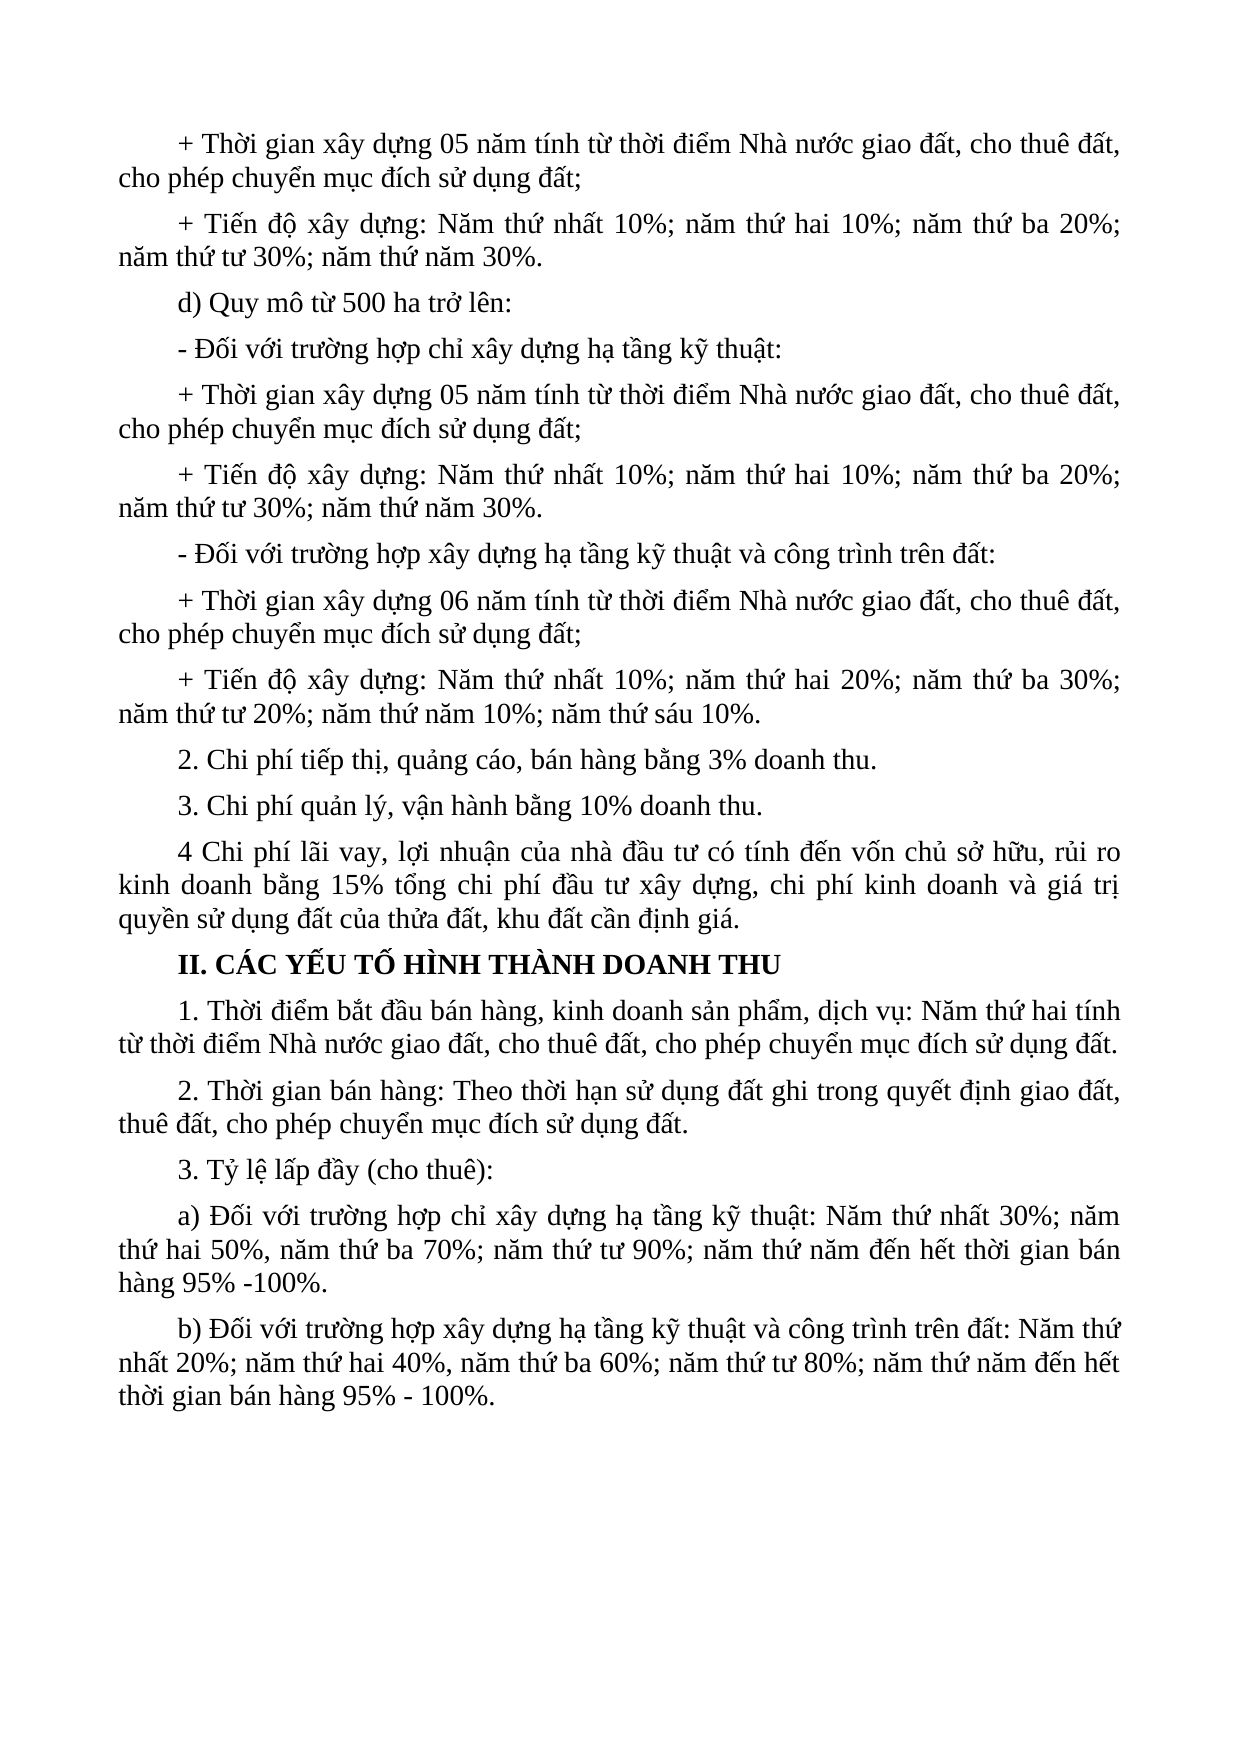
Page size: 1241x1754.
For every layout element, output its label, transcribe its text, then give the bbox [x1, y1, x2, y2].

text II. CÁC YẾU TỐ HÌNH THÀNH DOANH THU [118, 947, 1122, 981]
text + Tiến độ xây dựng: Năm thứ nhất 10%; năm thứ hai 10%; năm thứ ba 20%; năm thứ tư 30%; năm thứ năm 30%. [118, 206, 1122, 273]
text b) Đối với trường hợp xây dựng hạ tầng kỹ thuật và công trình trên đất: Năm thứ nhất 20%; năm thứ hai 40%, năm thứ ba 60%; năm thứ tư 80%; năm thứ năm đến hết thời gian bán hàng 95% - 100%. [118, 1311, 1122, 1412]
text - Đối với trường hợp chỉ xây dựng hạ tầng kỹ thuật: [118, 331, 1122, 365]
text 3. Chi phí quản lý, vận hành bằng 10% doanh thu. [118, 788, 1122, 821]
text - Đối với trường hợp xây dựng hạ tầng kỹ thuật và công trình trên đất: [118, 537, 1122, 570]
text + Tiến độ xây dựng: Năm thứ nhất 10%; năm thứ hai 20%; năm thứ ba 30%; năm thứ tư 20%; năm thứ năm 10%; năm thứ sáu 10%. [118, 662, 1122, 729]
text + Thời gian xây dựng 06 năm tính từ thời điểm Nhà nước giao đất, cho thuê đất, cho phép chuyển mục đích sử dụng đất; [118, 583, 1122, 650]
text 3. Tỷ lệ lấp đầy (cho thuê): [118, 1152, 1122, 1186]
text a) Đối với trường hợp chỉ xây dựng hạ tầng kỹ thuật: Năm thứ nhất 30%; năm thứ hai 50%, năm thứ ba 70%; năm thứ tư 90%; năm thứ năm đến hết thời gian bán hàng 95% -100%. [118, 1198, 1122, 1299]
text 1. Thời điểm bắt đầu bán hàng, kinh doanh sản phẩm, dịch vụ: Năm thứ hai tính từ thời điểm Nhà nước giao đất, cho thuê đất, cho phép chuyển mục đích sử dụng đất. [118, 993, 1122, 1060]
text 2. Chi phí tiếp thị, quảng cáo, bán hàng bằng 3% doanh thu. [118, 742, 1122, 775]
text + Thời gian xây dựng 05 năm tính từ thời điểm Nhà nước giao đất, cho thuê đất, cho phép chuyển mục đích sử dụng đất; [118, 377, 1122, 444]
text 4 Chi phí lãi vay, lợi nhuận của nhà đầu tư có tính đến vốn chủ sở hữu, rủi ro kinh doanh bằng 15% tổng chi phí đầu tư xây dựng, chi phí kinh doanh và giá trị quyền sử dụng đất của thửa đất, khu đất cần định giá. [118, 834, 1122, 934]
text + Tiến độ xây dựng: Năm thứ nhất 10%; năm thứ hai 10%; năm thứ ba 20%; năm thứ tư 30%; năm thứ năm 30%. [118, 457, 1122, 524]
text 2. Thời gian bán hàng: Theo thời hạn sử dụng đất ghi trong quyết định giao đất, thuê đất, cho phép chuyển mục đích sử dụng đất. [118, 1073, 1122, 1140]
text d) Quy mô từ 500 ha trở lên: [118, 285, 1122, 319]
text + Thời gian xây dựng 05 năm tính từ thời điểm Nhà nước giao đất, cho thuê đất, cho phép chuyển mục đích sử dụng đất; [118, 126, 1122, 193]
